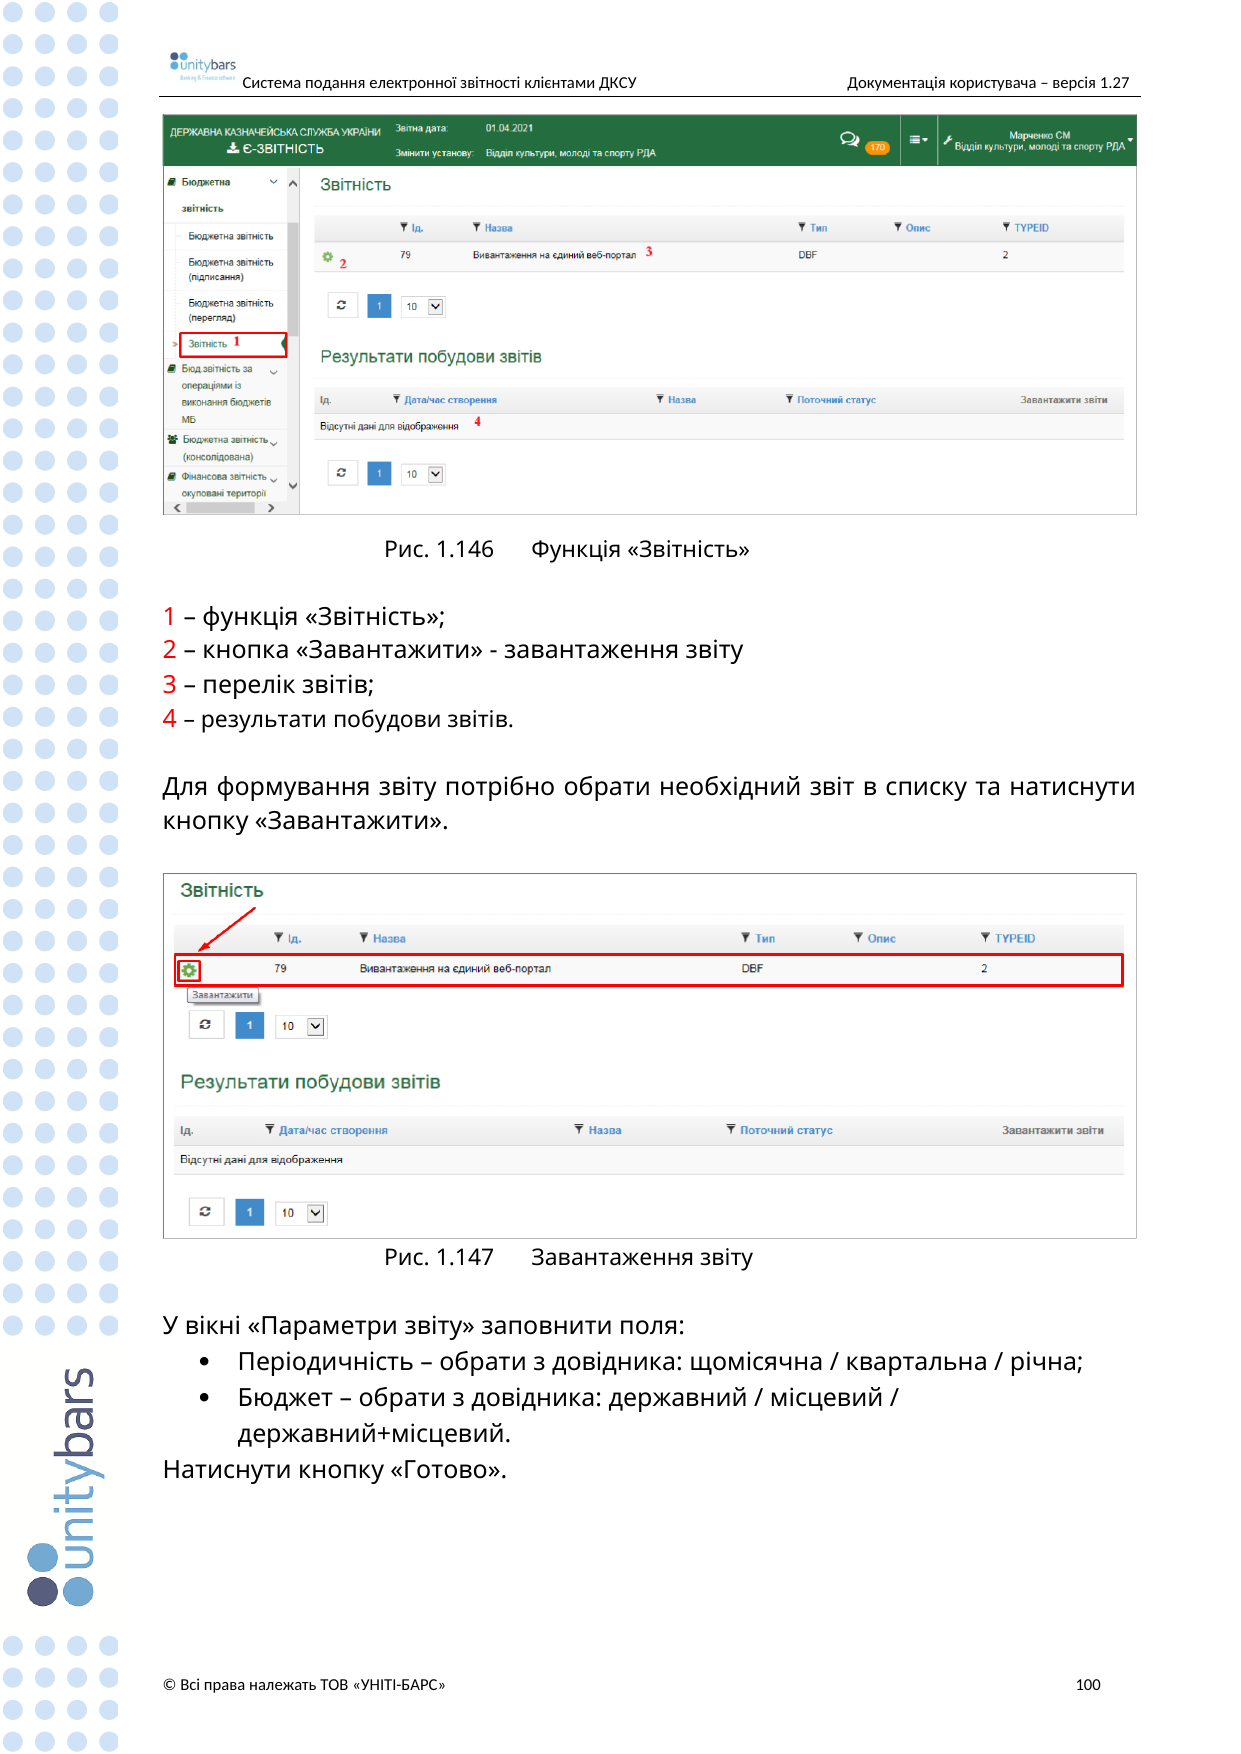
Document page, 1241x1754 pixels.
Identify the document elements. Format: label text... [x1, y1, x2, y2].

list Періодичність – обрати з довідника: щомісячна / квартальна / річна; [200, 1344, 1137, 1378]
picture [162, 872, 1137, 1239]
picture [162, 44, 243, 89]
picture [2, 2, 128, 1752]
text Натиснути кнопку «Готово». [162, 1452, 1137, 1486]
subtitle 1 – функція «Звітність»; [162, 598, 1137, 632]
subtitle Завантаження звіту [162, 1241, 1137, 1272]
text 2 – кнопка «Завантажити» - завантаження звіту [162, 632, 1137, 666]
picture [162, 114, 1137, 515]
text 4 – результати побудови звітів. [162, 700, 1137, 734]
subtitle Для формування звіту потрібно обрати необхідний звіт в списку та натиснути кнопку «Завантажити». [162, 768, 1137, 837]
subtitle Функція «Звітність» [162, 533, 1137, 564]
text У вікні «Параметри звіту» заповнити поля: [162, 1308, 1137, 1342]
list Бюджет – обрати з довідника: державний / місцевий / державний+місцевий. [200, 1380, 1137, 1450]
text 3 – перелік звітів; [162, 666, 1137, 700]
